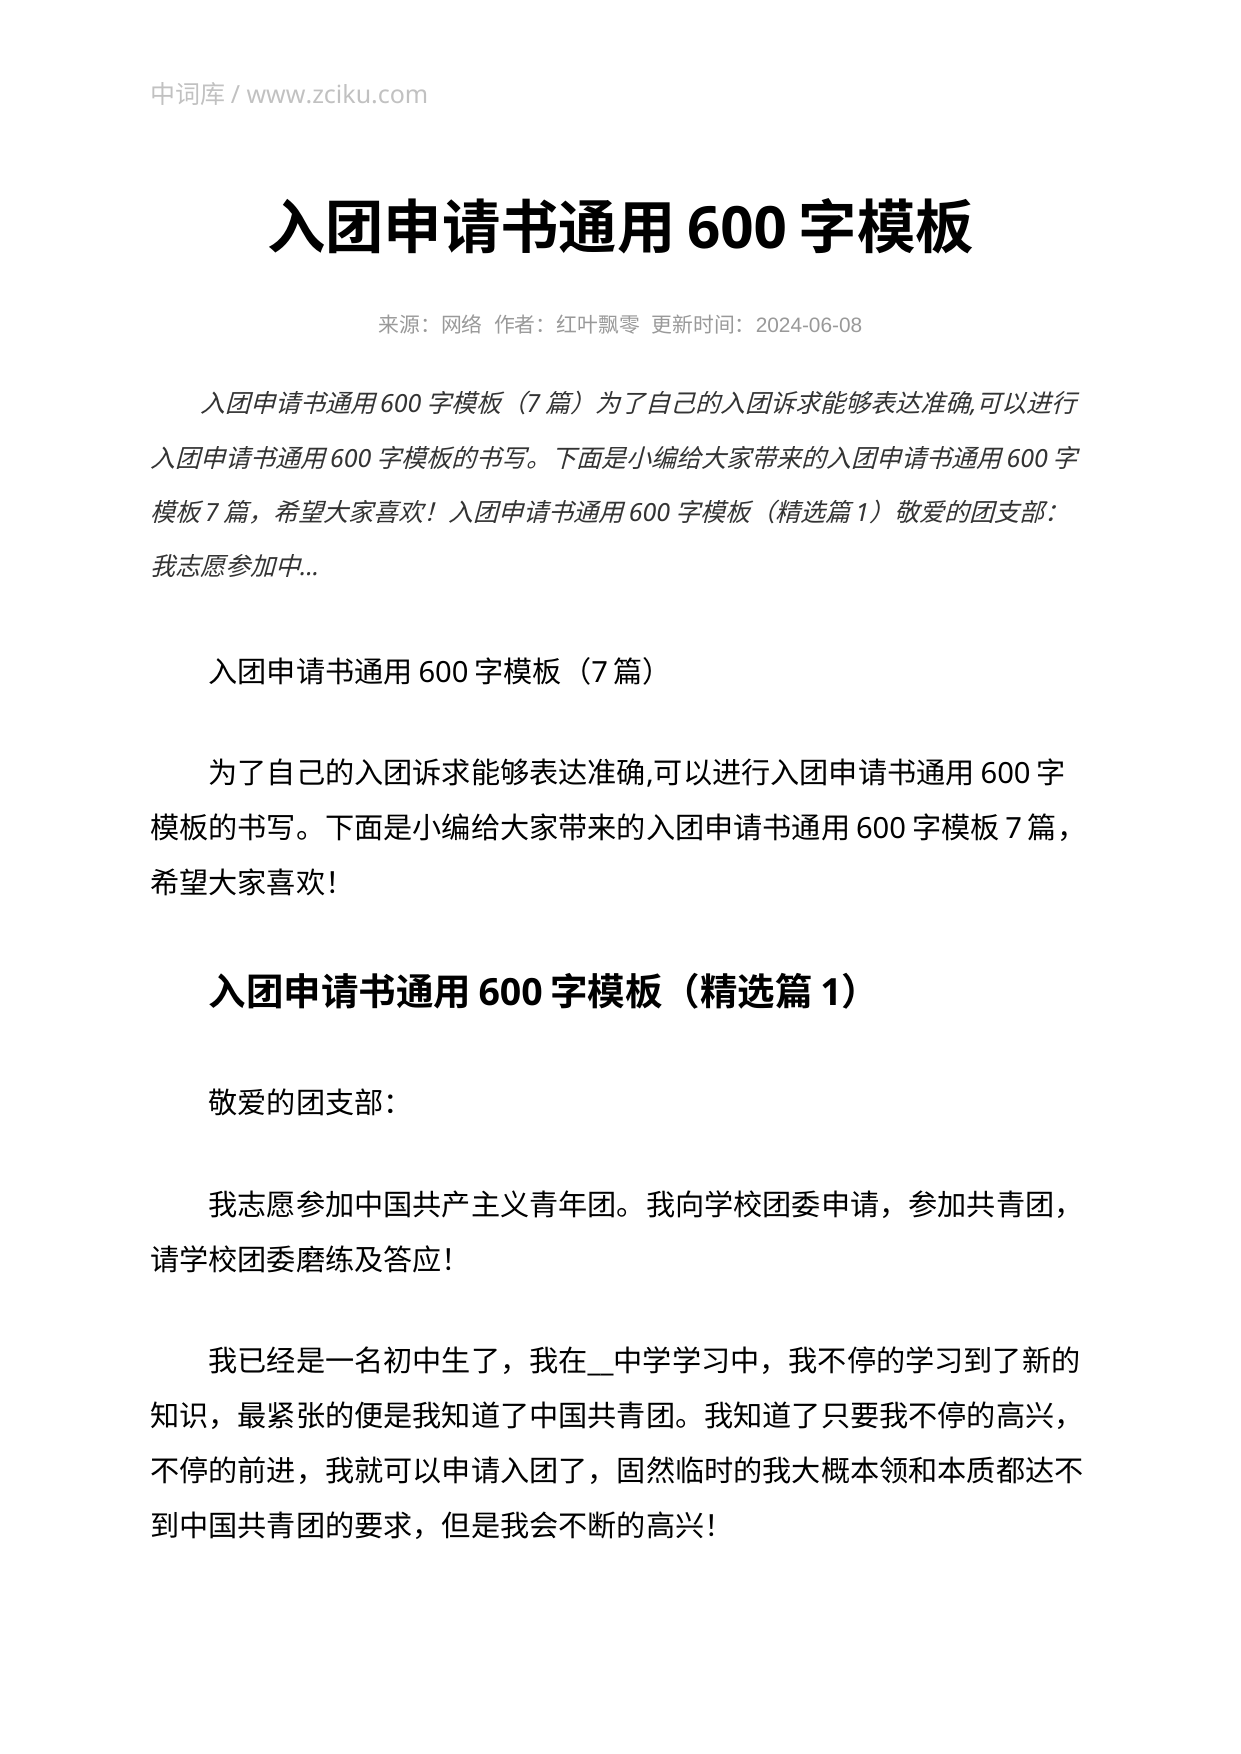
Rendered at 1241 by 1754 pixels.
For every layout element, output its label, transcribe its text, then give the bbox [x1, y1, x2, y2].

subtitle 入团申请书通用600字模板 [150, 181, 1090, 266]
text 敬爱的团支部： [150, 1079, 1090, 1122]
text 入团申请书通用600字模板（7篇） [150, 648, 1090, 691]
text 来源：网络 作者：红叶飘零 更新时间：2024-06-08 [150, 313, 1090, 337]
text 我已经是一名初中生了，我在__中学学习中，我不停的学习到了新的知识，最紧张的便是我知道了中国共青团。我知道了只要我不停的高兴，不停的前进，我就可以申请入团了，固然临时的我大概本领和本质都达不到中国共青团的要求，但是我会不断的高兴！ [150, 1338, 1090, 1545]
text 我志愿参加中国共产主义青年团。我向学校团委申请，参加共青团，请学校团委磨练及答应！ [150, 1181, 1090, 1278]
text 入团申请书通用600字模板（精选篇1） [150, 962, 1090, 1016]
text 为了自己的入团诉求能够表达准确,可以进行入团申请书通用600字模板的书写。下面是小编给大家带来的入团申请书通用600字模板7篇，希望大家喜欢！ [150, 750, 1090, 902]
text 入团申请书通用600字模板（7篇）为了自己的入团诉求能够表达准确,可以进行入团申请书通用600字模板的书写。下面是小编给大家带来的入团申请书通用600字模板7篇，希望大家喜欢！入团申请书通用600字模板（精选篇1）敬爱的团支部：我志愿参加中... [150, 384, 1090, 583]
